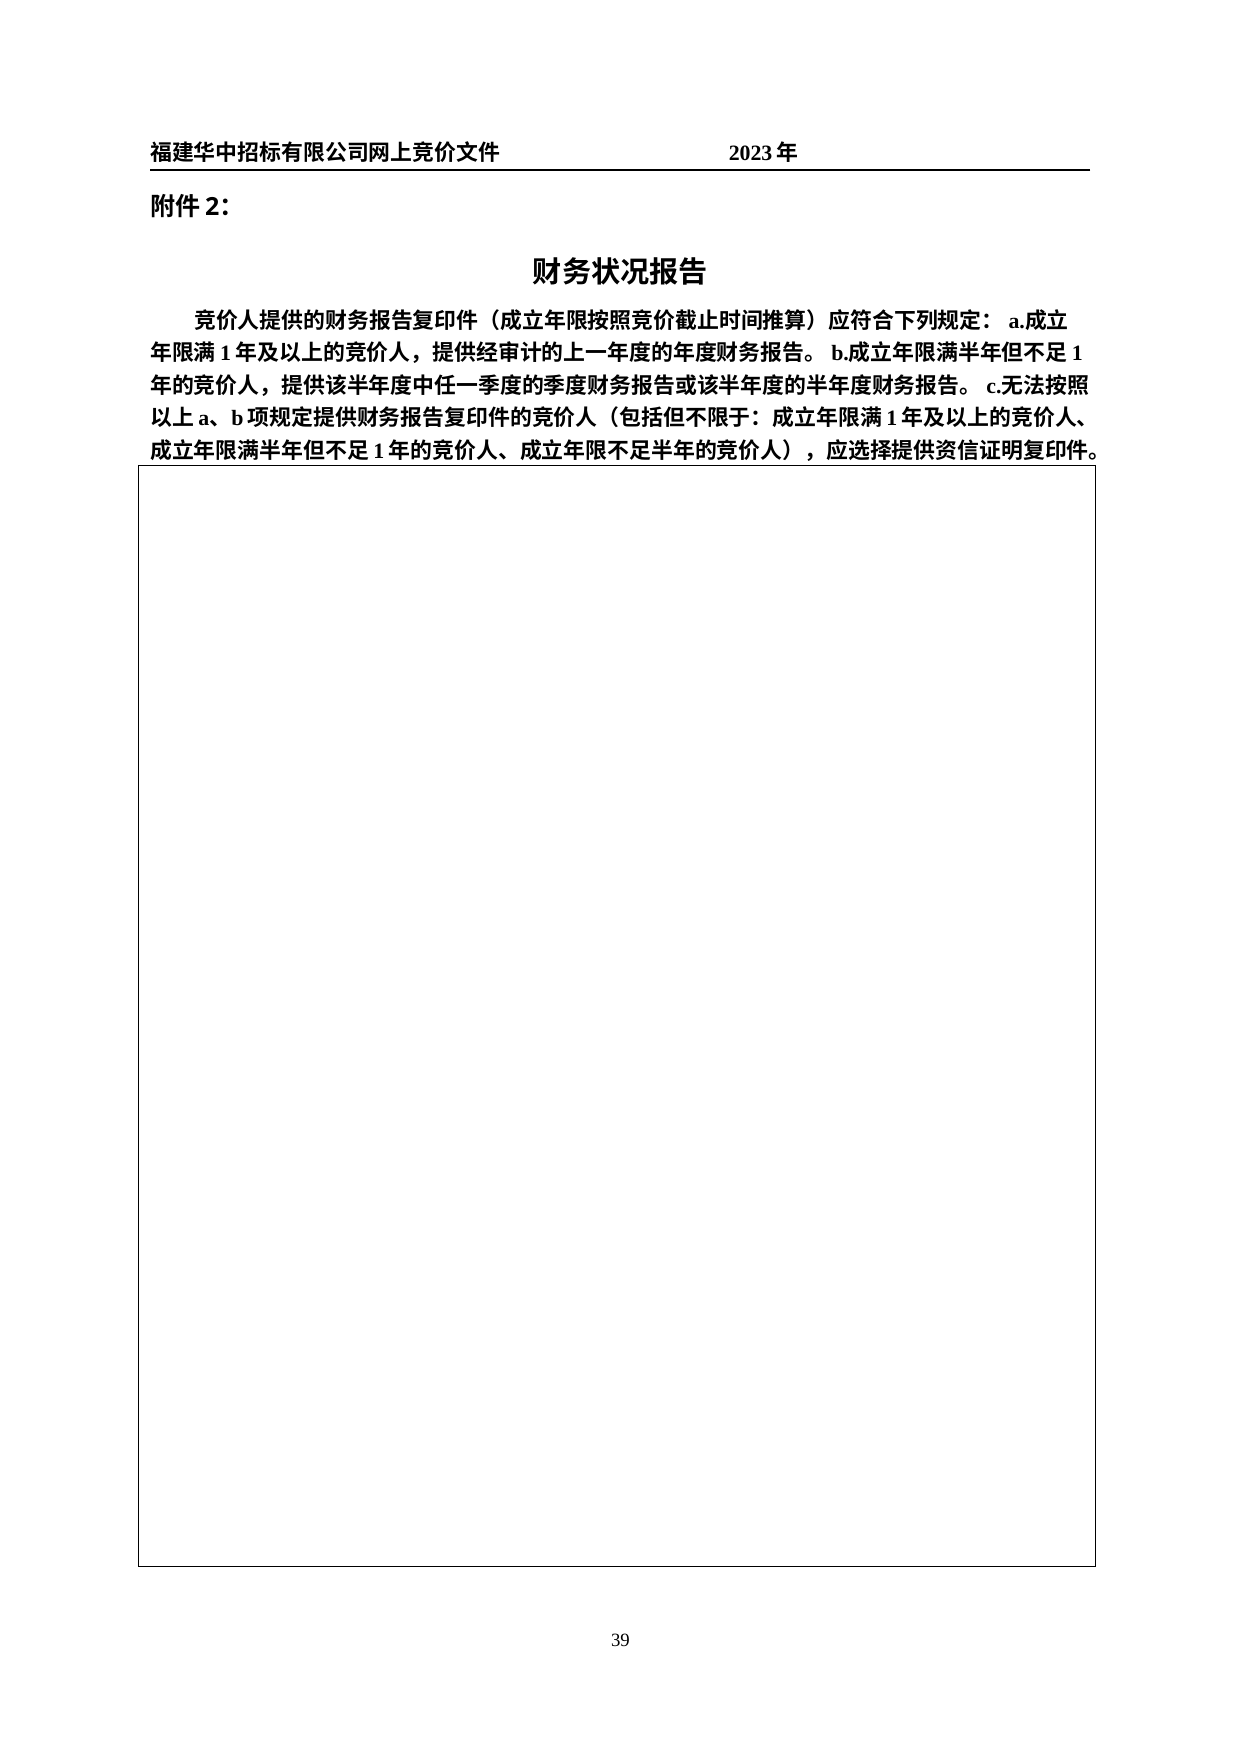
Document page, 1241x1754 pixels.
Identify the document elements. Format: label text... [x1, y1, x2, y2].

text 财务状况报告 [150, 237, 1090, 302]
table_header [139, 466, 1095, 1566]
text 竞价人提供的财务报告复印件（成立年限按照竞价截止时间推算）应符合下列规定： a.成立年限满1年及以上的竞价人，提供经审计的上一年度的年度财务报告。 b.成立年限满半年但不足1年的竞价人，提供该半年度中任一季度的季度财务报告或该半年度的半年度财务报告。 c.无法按照以上a、b项规定提供财务报告复印件的竞价人（包括但不限于：成立年限满1年及以上的竞价人、成立年限满半年但不足1年的竞价人、成立年限不足半年的竞价人），应选择提供资信证明复印件。 [150, 302, 1090, 465]
text 附件2： [150, 172, 1090, 237]
